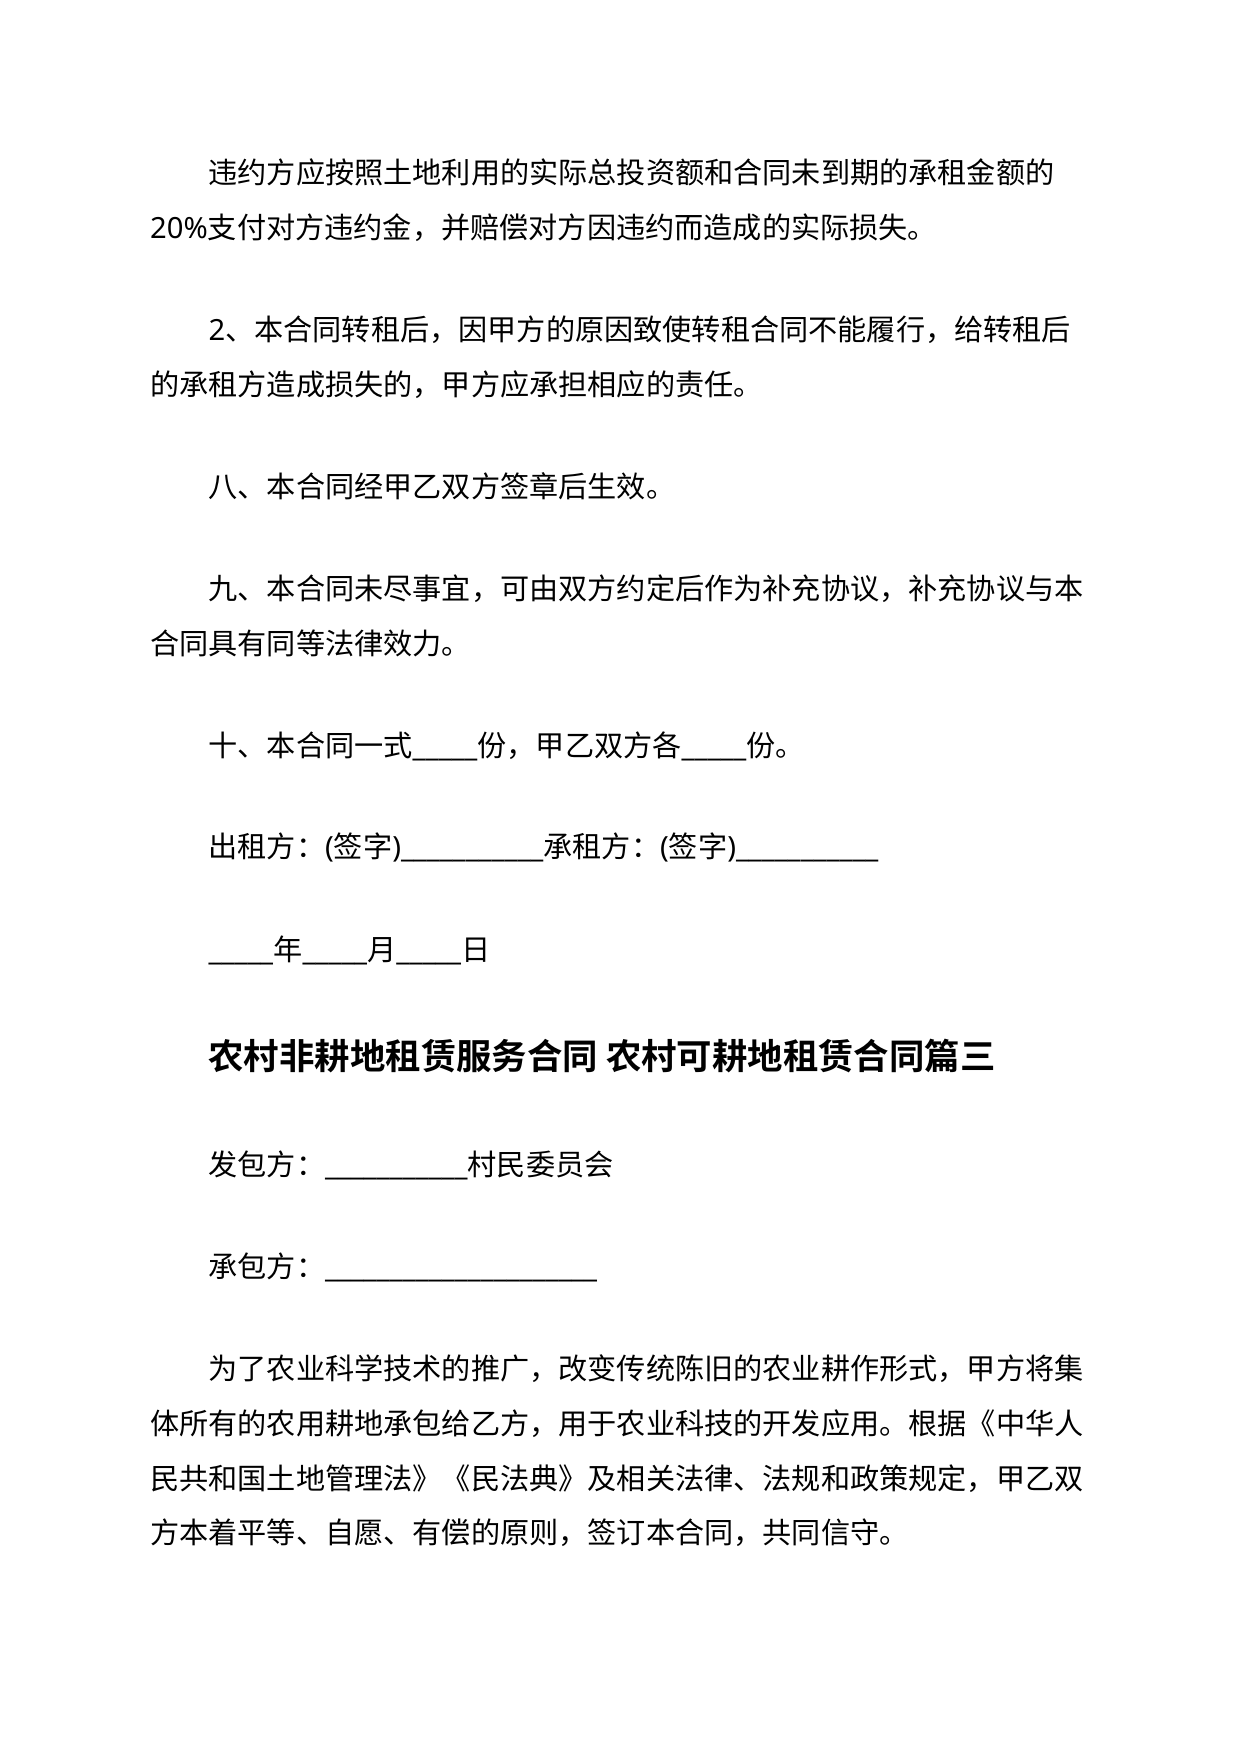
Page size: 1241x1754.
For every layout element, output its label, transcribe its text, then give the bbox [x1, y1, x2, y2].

text 2、本合同转租后，因甲方的原因致使转租合同不能履行，给转租后的承租方造成损失的，甲方应承担相应的责任。 [150, 307, 1090, 404]
text 九、本合同未尽事宜，可由双方约定后作为补充协议，补充协议与本合同具有同等法律效力。 [150, 565, 1090, 663]
text 承包方：_____________________ [150, 1243, 1090, 1286]
text 发包方：___________村民委员会 [150, 1141, 1090, 1184]
text 为了农业科学技术的推广，改变传统陈旧的农业耕作形式，甲方将集体所有的农用耕地承包给乙方，用于农业科技的开发应用。根据《中华人民共和国土地管理法》《民法典》及相关法律、法规和政策规定，甲乙双方本着平等、自愿、有偿的原则，签订本合同，共同信守。 [150, 1345, 1090, 1552]
text 违约方应按照土地利用的实际总投资额和合同未到期的承租金额的20%支付对方违约金，并赔偿对方因违约而造成的实际损失。 [150, 150, 1090, 247]
text 出租方：(签字)___________承租方：(签字)___________ [150, 824, 1090, 866]
text 农村非耕地租赁服务合同 农村可耕地租赁合同篇三 [150, 1028, 1090, 1079]
text _____年_____月_____日 [150, 926, 1090, 968]
text 十、本合同一式_____份，甲乙双方各_____份。 [150, 722, 1090, 764]
text 八、本合同经甲乙双方签章后生效。 [150, 464, 1090, 506]
